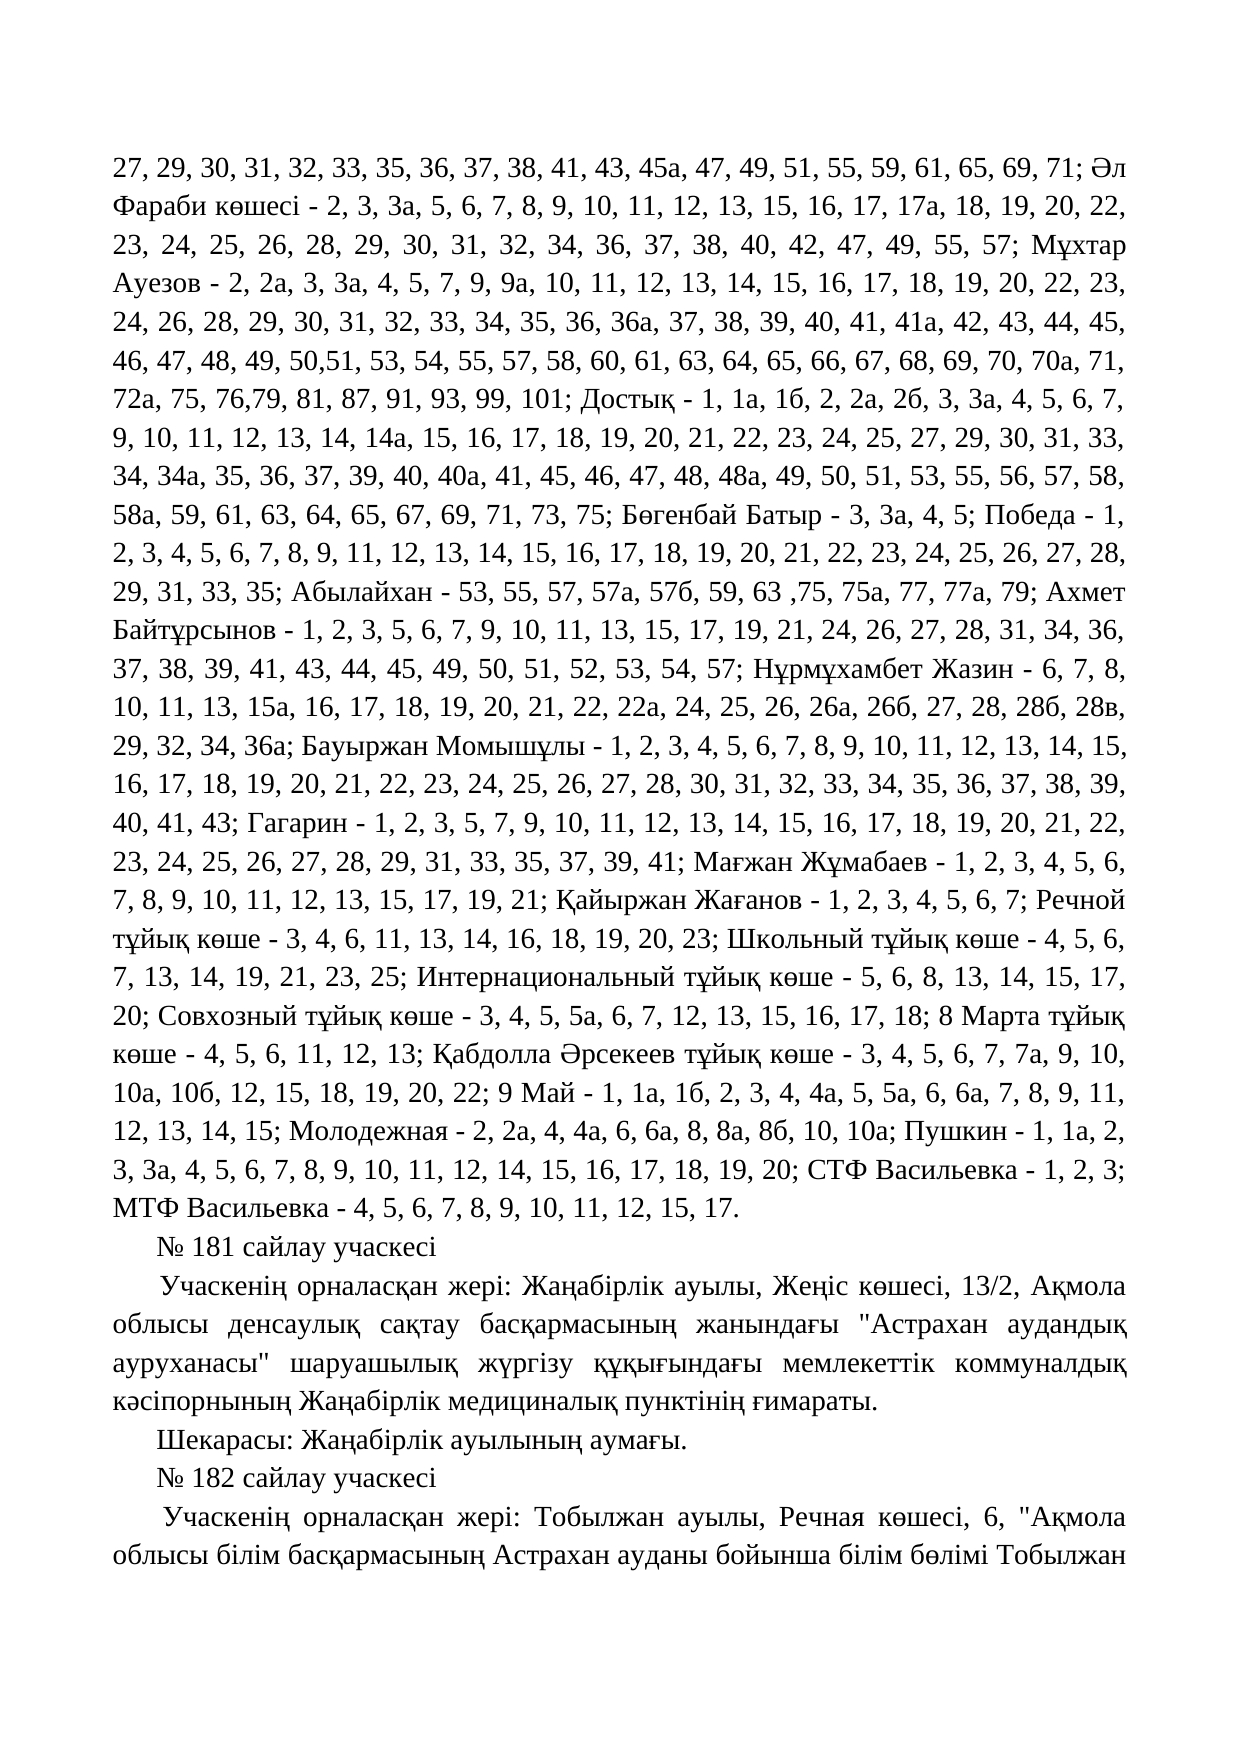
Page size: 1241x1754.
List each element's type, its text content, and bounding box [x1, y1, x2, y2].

text № 182 сайлау учаскесі [112, 1460, 1128, 1494]
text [112, 150, 1128, 1224]
text Шекарасы: Жаңабірлік ауылының аумағы. [112, 1422, 1128, 1455]
text № 181 сайлау учаскесі [112, 1229, 1128, 1263]
text Учаскенің орналасқан жері: Жаңабірлік ауылы, Жеңіс көшесі, 13/2, Ақмола облысы денсаулық сақтау басқармасының жанындағы "Астрахан аудандық ауруханасы" шаруашылық жүргізу құқығындағы мемлекеттік коммуналдық кәсіпорнының Жаңабірлік медициналық пунктінің ғимараты. [112, 1268, 1128, 1417]
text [112, 1499, 1128, 1571]
